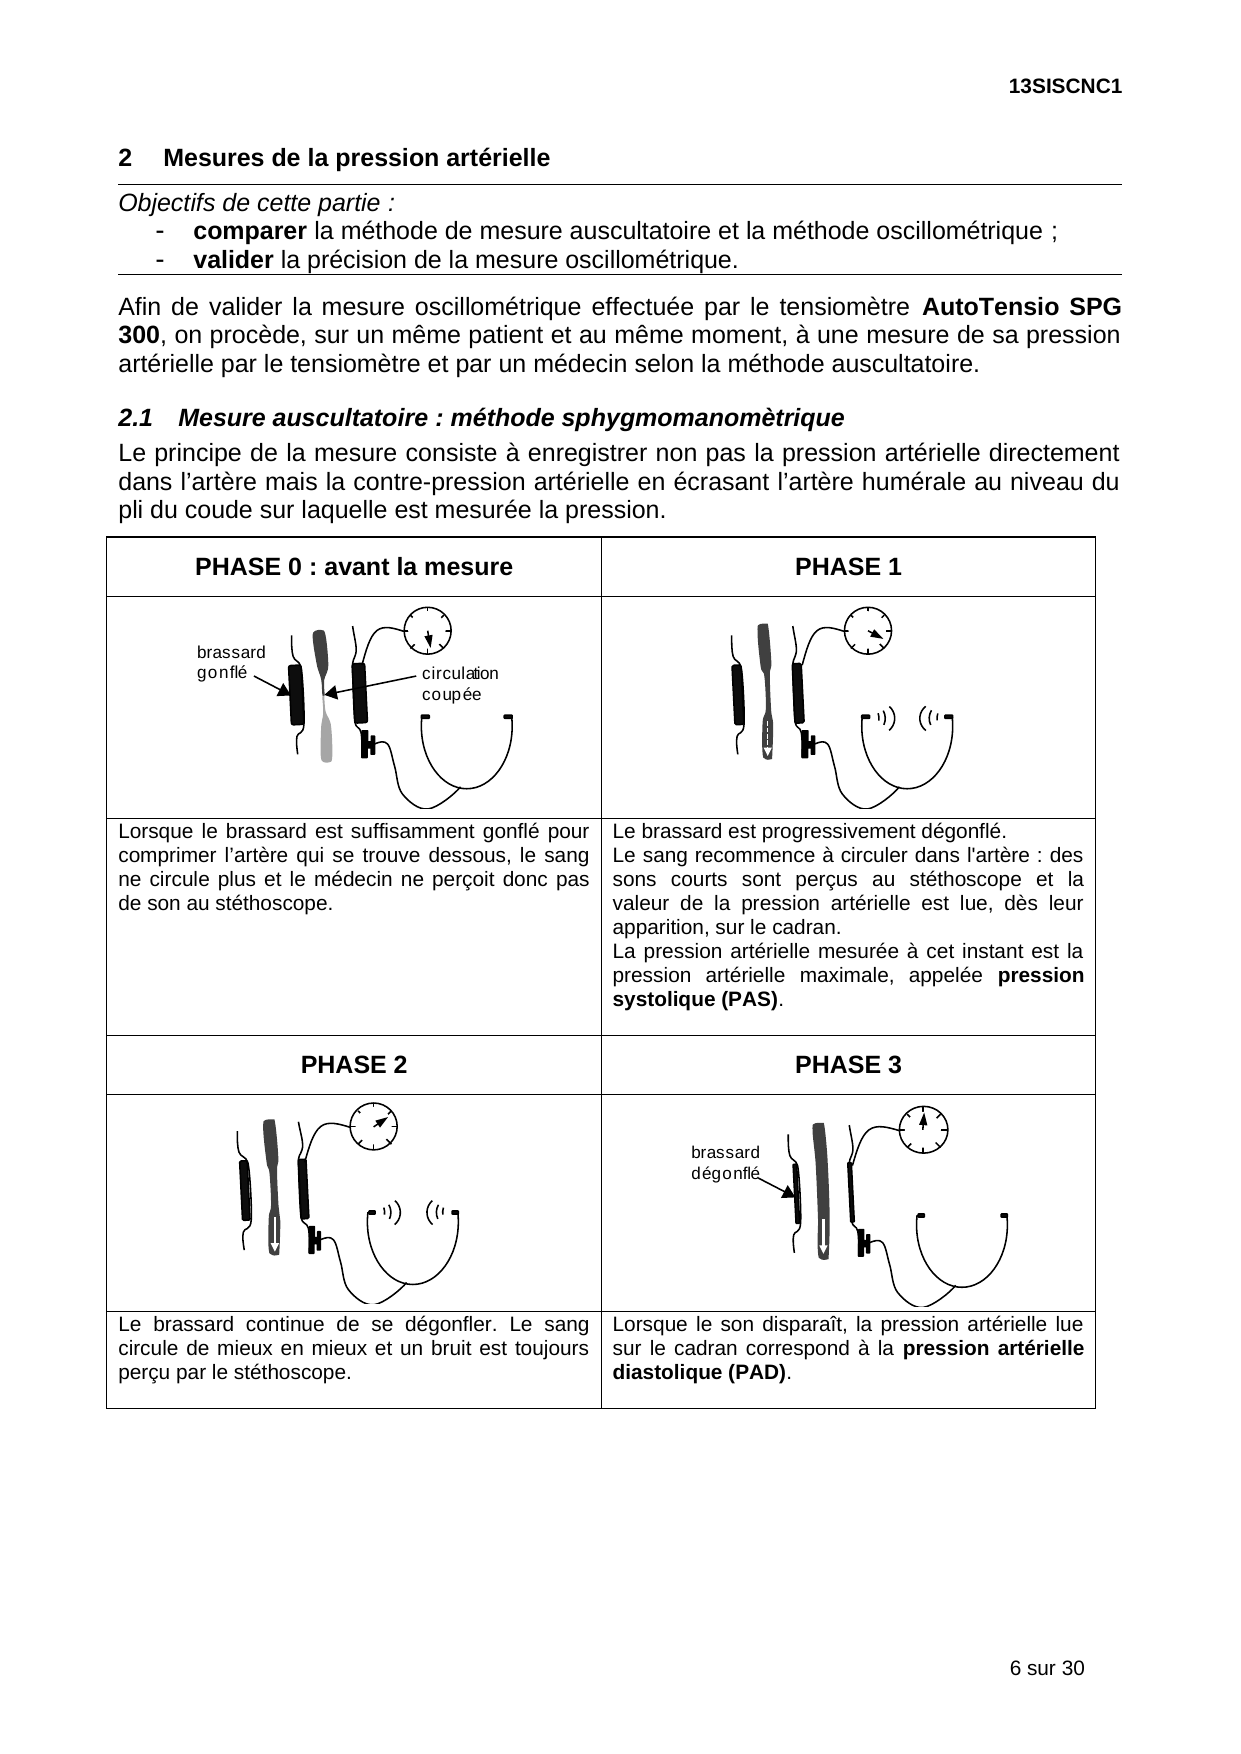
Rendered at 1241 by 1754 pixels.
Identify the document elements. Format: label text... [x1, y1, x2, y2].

subtitle Mesures de la pression artérielle [118, 143, 1122, 172]
text Objectifs de cette partie : [118, 185, 1122, 216]
table_cell Lorsque le son disparaît, la pression artérielle lue sur le cadran correspond à la pression artérielle diastolique (PAD). [602, 1312, 1095, 1408]
text Le principe de la mesure consiste à enregistrer non pas la pression artérielle directement dans l’artère mais la contre-pression artérielle en écrasant l’artère humérale au niveau du pli du coude sur laquelle est mesurée la pression. [118, 438, 1122, 524]
table_cell PHASE 3 [602, 1036, 1095, 1094]
table_cell Le brassard continue de se dégonfler. Le sang circule de mieux en mieux et un bruit est toujours perçu par le stéthoscope. [107, 1312, 601, 1408]
table_cell [107, 1095, 601, 1311]
text Afin de valider la mesure oscillométrique effectuée par le tensiomètre AutoTensio SPG 300, on procède, sur un même patient et au même moment, à une mesure de sa pression artérielle par le tensiomètre et par un médecin selon la méthode auscultatoire. [118, 291, 1122, 378]
table_cell Le brassard est progressivement dégonflé. Le sang recommence à circuler dans l'artère : des sons courts sont perçus au stéthoscope et la valeur de la pression artérielle est lue, dès leur apparition, sur le cadran. La pression artérielle mesurée à cet instant est la pression artérielle maximale, appelée pression systolique (PAS). [602, 819, 1095, 1035]
table_cell PHASE 2 [107, 1036, 601, 1094]
table_cell [602, 1095, 1095, 1311]
table_cell Lorsque le brassard est suffisamment gonflé pour comprimer l’artère qui se trouve dessous, le sang ne circule plus et le médecin ne perçoit donc pas de son au stéthoscope. [107, 819, 601, 1035]
table_header PHASE 0 : avant la mesure [107, 538, 601, 596]
table_cell [107, 597, 601, 818]
text valider la précision de la mesure oscillométrique. [156, 245, 1122, 274]
table_header PHASE 1 [602, 538, 1095, 596]
table_cell [602, 597, 1095, 818]
subtitle Mesure auscultatoire : méthode sphygmomanomètrique [118, 403, 1122, 431]
text comparer la méthode de mesure auscultatoire et la méthode oscillométrique ; [156, 216, 1122, 245]
